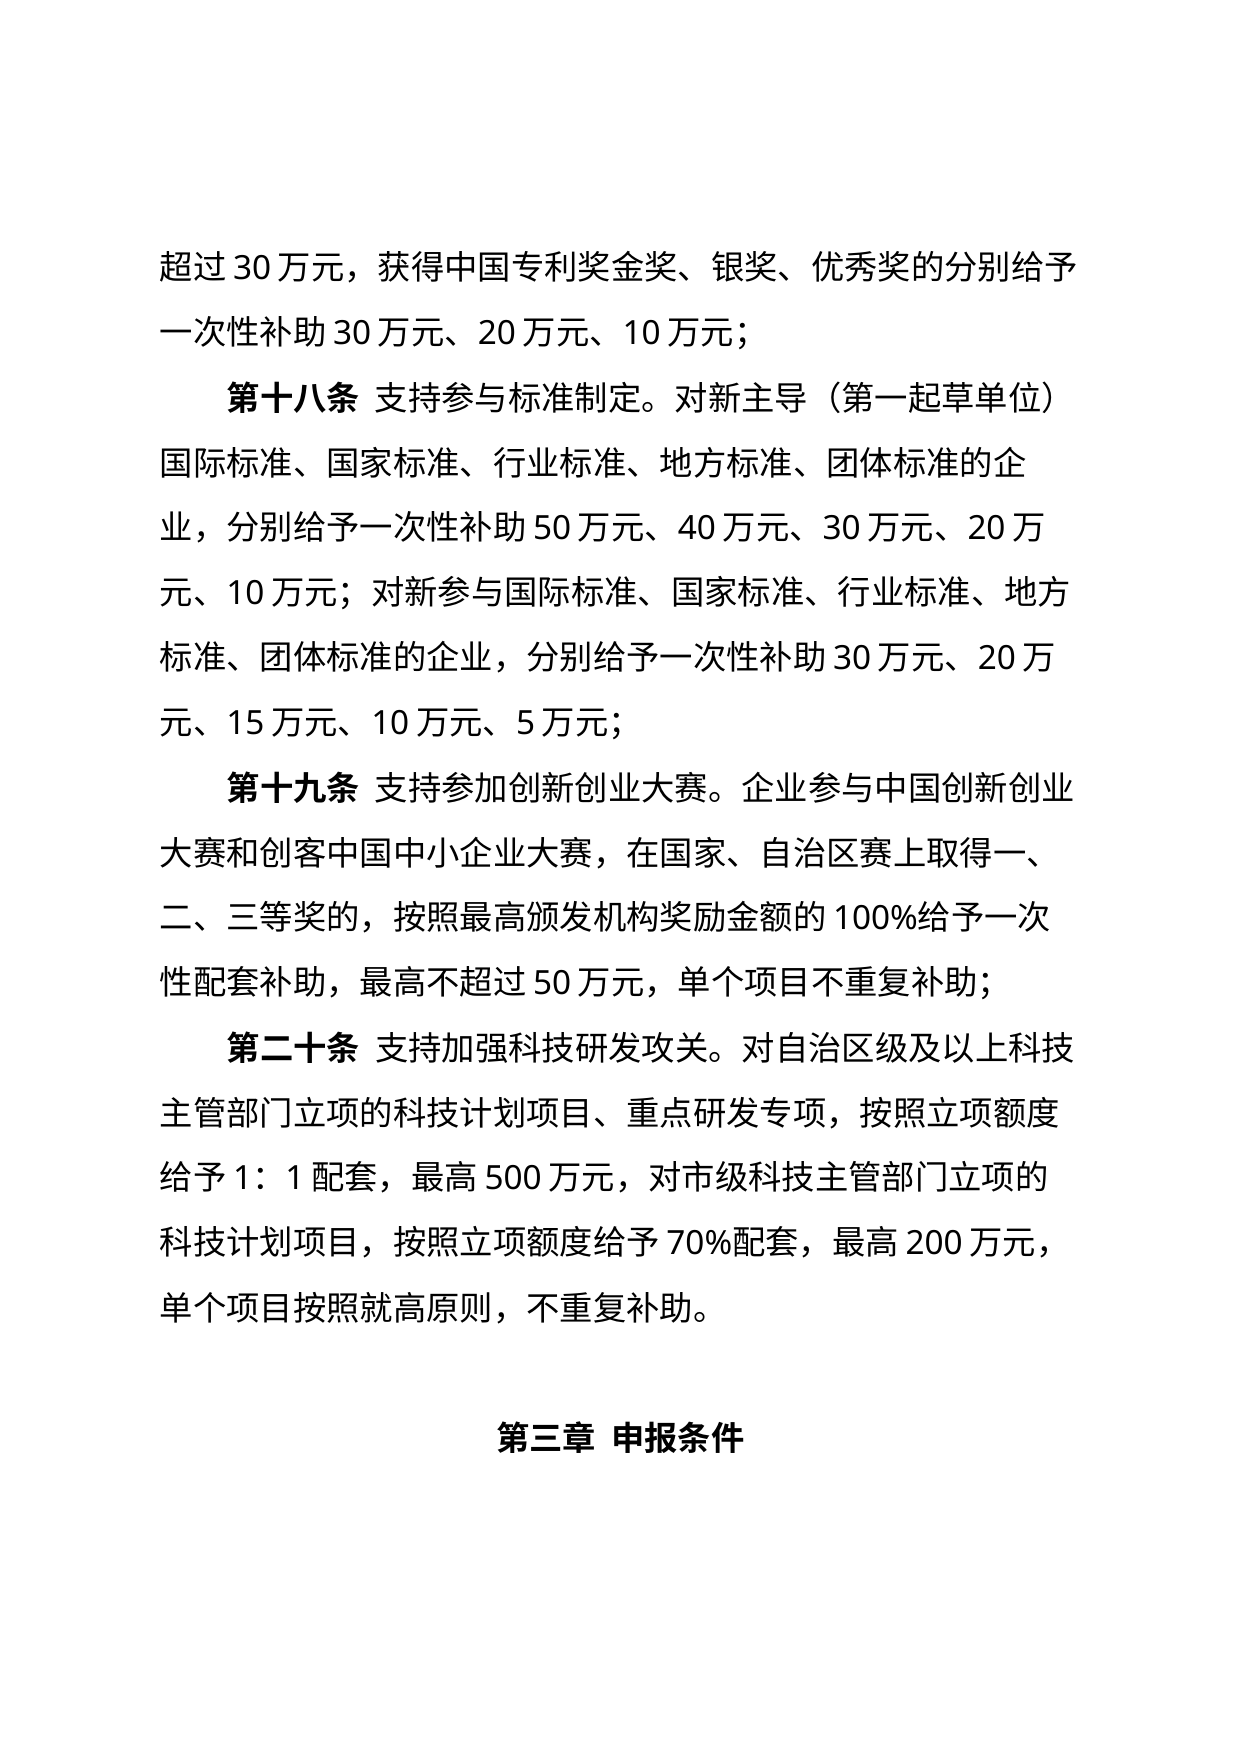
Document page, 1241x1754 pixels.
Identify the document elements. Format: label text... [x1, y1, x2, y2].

list 第三章 申报条件 [159, 1403, 1081, 1468]
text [159, 233, 1081, 363]
text 第二十条 支持加强科技研发攻关。对自治区级及以上科技主管部门立项的科技计划项目、重点研发专项，按照立项额度给予1：1配套，最高500万元，对市级科技主管部门立项的科技计划项目，按照立项额度给予70%配套，最高200万元，单个项目按照就高原则，不重复补助。 [159, 1013, 1081, 1338]
text 第十八条 支持参与标准制定。对新主导（第一起草单位）国际标准、国家标准、行业标准、地方标准、团体标准的企业，分别给予一次性补助50万元、40万元、30万元、20万元、10万元；对新参与国际标准、国家标准、行业标准、地方标准、团体标准的企业，分别给予一次性补助30万元、20万元、15万元、10万元、5万元； [159, 363, 1081, 753]
text 第十九条 支持参加创新创业大赛。企业参与中国创新创业大赛和创客中国中小企业大赛，在国家、自治区赛上取得一、二、三等奖的，按照最高颁发机构奖励金额的100%给予一次性配套补助，最高不超过50万元，单个项目不重复补助； [159, 753, 1081, 1013]
